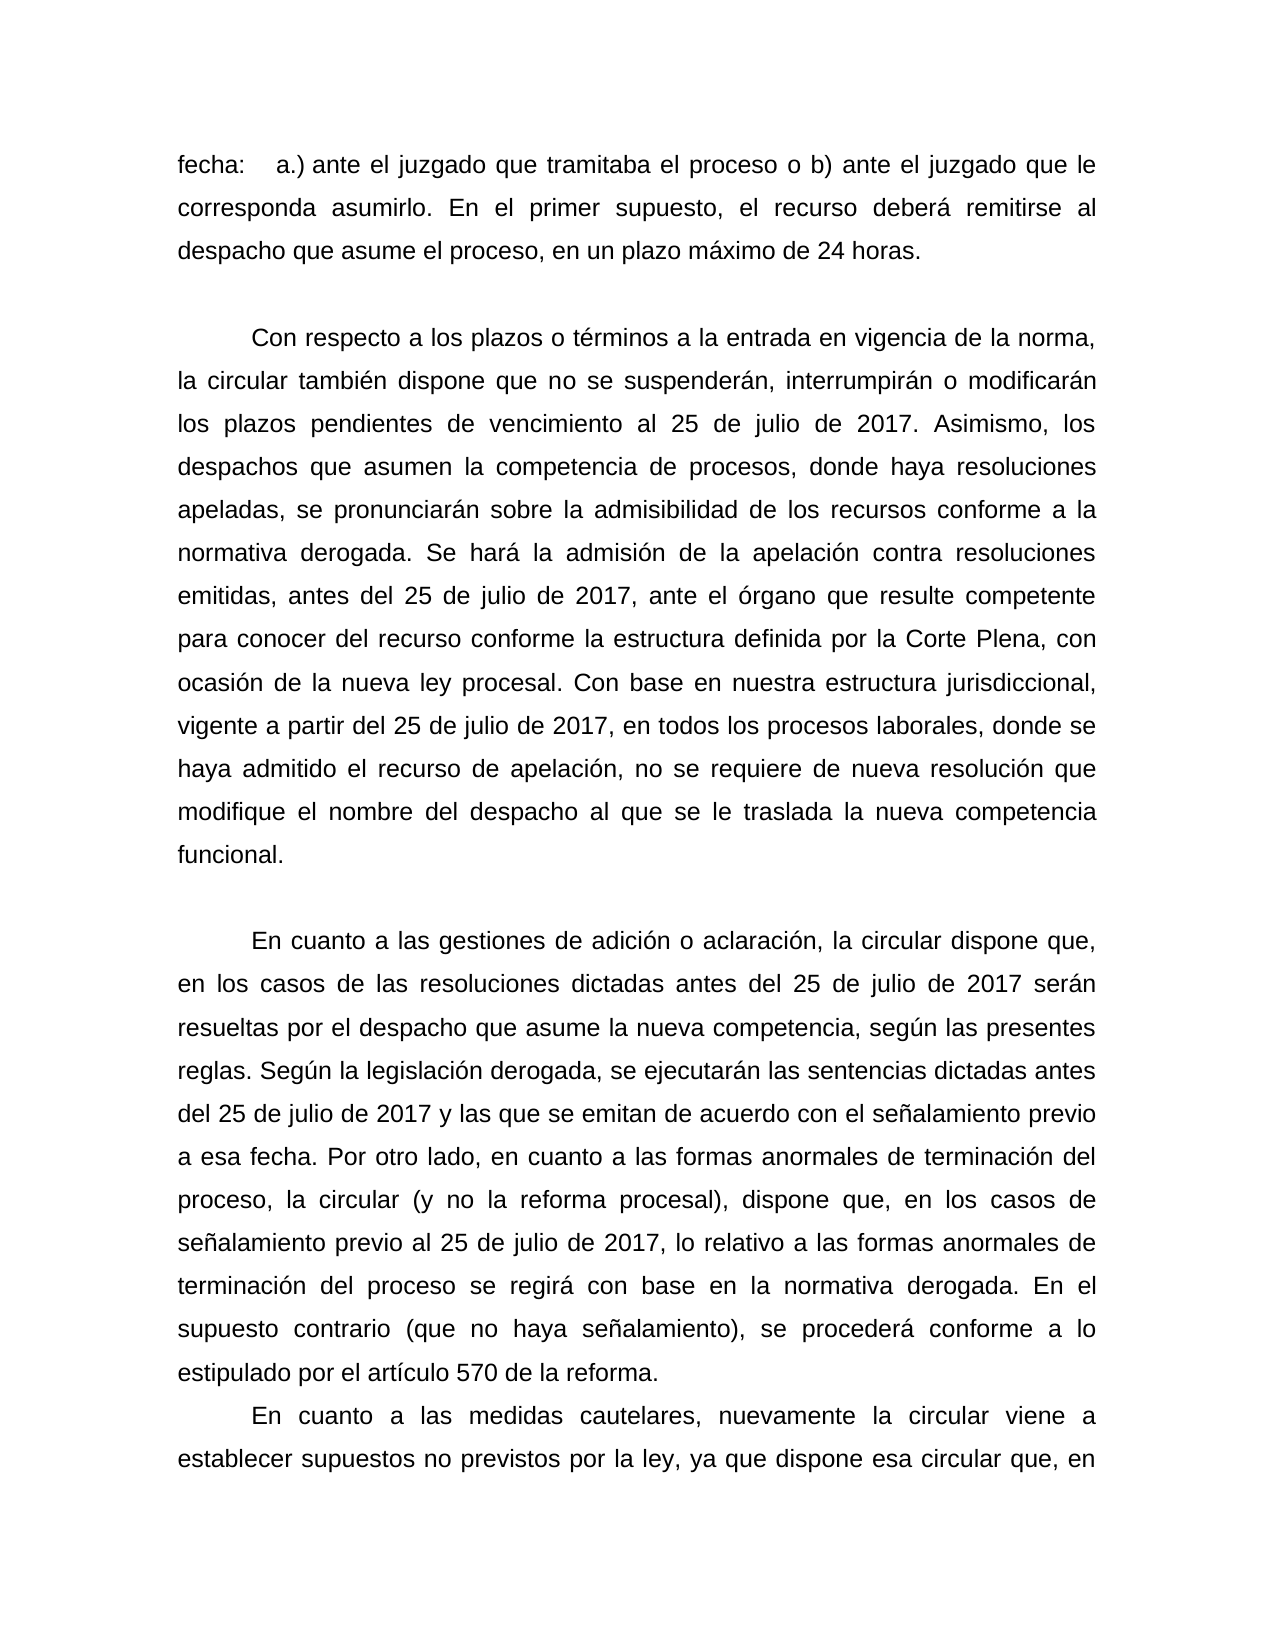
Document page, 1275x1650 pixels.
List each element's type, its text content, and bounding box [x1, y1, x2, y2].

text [177, 150, 1098, 265]
text Con respecto a los plazos o términos a la entrada en vigencia de la norma, la circular también dispone que no se suspenderán, interrumpirán o modificarán los plazos pendientes de vencimiento al 25 de julio de 2017. Asimismo, los despachos que asumen la competencia de procesos, donde haya resoluciones apeladas, se pronunciarán sobre la admisibilidad de los recursos conforme a la normativa derogada. Se hará la admisión de la apelación contra resoluciones emitidas, antes del 25 de julio de 2017, ante el órgano que resulte competente para conocer del recurso conforme la estructura definida por la Corte Plena, con ocasión de la nueva ley procesal. Con base en nuestra estructura jurisdiccional, vigente a partir del 25 de julio de 2017, en todos los procesos laborales, donde se haya admitido el recurso de apelación, no se requiere de nueva resolución que modifique el nombre del despacho al que se le traslada la nueva competencia funcional. [177, 322, 1098, 869]
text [177, 1401, 1098, 1472]
text En cuanto a las gestiones de adición o aclaración, la circular dispone que, en los casos de las resoluciones dictadas antes del 25 de julio de 2017 serán resueltas por el despacho que asume la nueva competencia, según las presentes reglas. Según la legislación derogada, se ejecutarán las sentencias dictadas antes del 25 de julio de 2017 y las que se emitan de acuerdo con el señalamiento previo a esa fecha. Por otro lado, en cuanto a las formas anormales de terminación del proceso, la circular (y no la reforma procesal), dispone que, en los casos de señalamiento previo al 25 de julio de 2017, lo relativo a las formas anormales de terminación del proceso se regirá con base en la normativa derogada. En el supuesto contrario (que no haya señalamiento), se procederá conforme a lo estipulado por el artículo 570 de la reforma. [177, 926, 1098, 1386]
